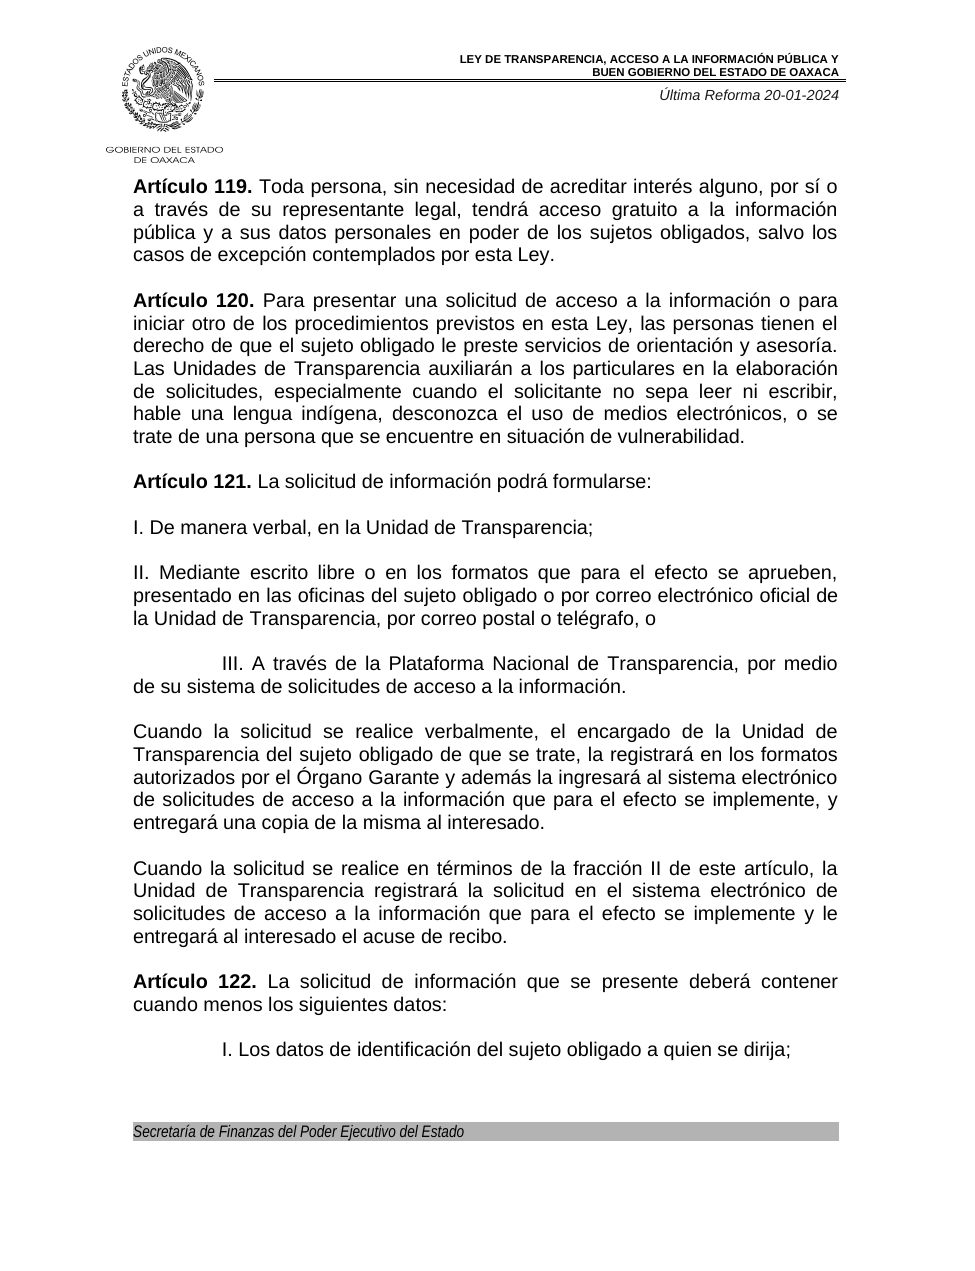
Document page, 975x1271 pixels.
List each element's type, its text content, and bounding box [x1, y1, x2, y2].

text Artículo 119. Toda persona, sin necesidad de acreditar interés alguno, por sí o a través de su representante legal, tendrá acceso gratuito a la información pública y a sus datos personales en poder de los sujetos obligados, salvo los casos de excepción contemplados por esta Ley. [133, 175, 839, 266]
text I. De manera verbal, en la Unidad de Transparencia; [133, 516, 839, 538]
picture [103, 44, 226, 166]
text Artículo 120. Para presentar una solicitud de acceso a la información o para iniciar otro de los procedimientos previstos en esta Ley, las personas tienen el derecho de que el sujeto obligado le preste servicios de orientación y asesoría. Las Unidades de Transparencia auxiliarán a los particulares en la elaboración de solicitudes, especialmente cuando el solicitante no sepa leer ni escribir, hable una lengua indígena, desconozca el uso de medios electrónicos, o se trate de una persona que se encuentre en situación de vulnerabilidad. [133, 289, 839, 448]
list I. Los datos de identificación del sujeto obligado a quien se dirija; [133, 1038, 839, 1061]
text Cuando la solicitud se realice en términos de la fracción II de este artículo, la Unidad de Transparencia registrará la solicitud en el sistema electrónico de solicitudes de acceso a la información que para el efecto se implemente y le entregará al interesado el acuse de recibo. [133, 856, 839, 947]
list III. A través de la Plataforma Nacional de Transparencia, por medio de su sistema de solicitudes de acceso a la información. [133, 652, 839, 697]
text Artículo 122. La solicitud de información que se presente deberá contener cuando menos los siguientes datos: [133, 970, 839, 1015]
text Artículo 121. La solicitud de información podrá formularse: [133, 470, 839, 493]
text II. Mediante escrito libre o en los formatos que para el efecto se aprueben, presentado en las oficinas del sujeto obligado o por correo electrónico oficial de la Unidad de Transparencia, por correo postal o telégrafo, o [133, 561, 839, 629]
text Cuando la solicitud se realice verbalmente, el encargado de la Unidad de Transparencia del sujeto obligado de que se trate, la registrará en los formatos autorizados por el Órgano Garante y además la ingresará al sistema electrónico de solicitudes de acceso a la información que para el efecto se implemente, y entregará una copia de la misma al interesado. [133, 720, 839, 834]
